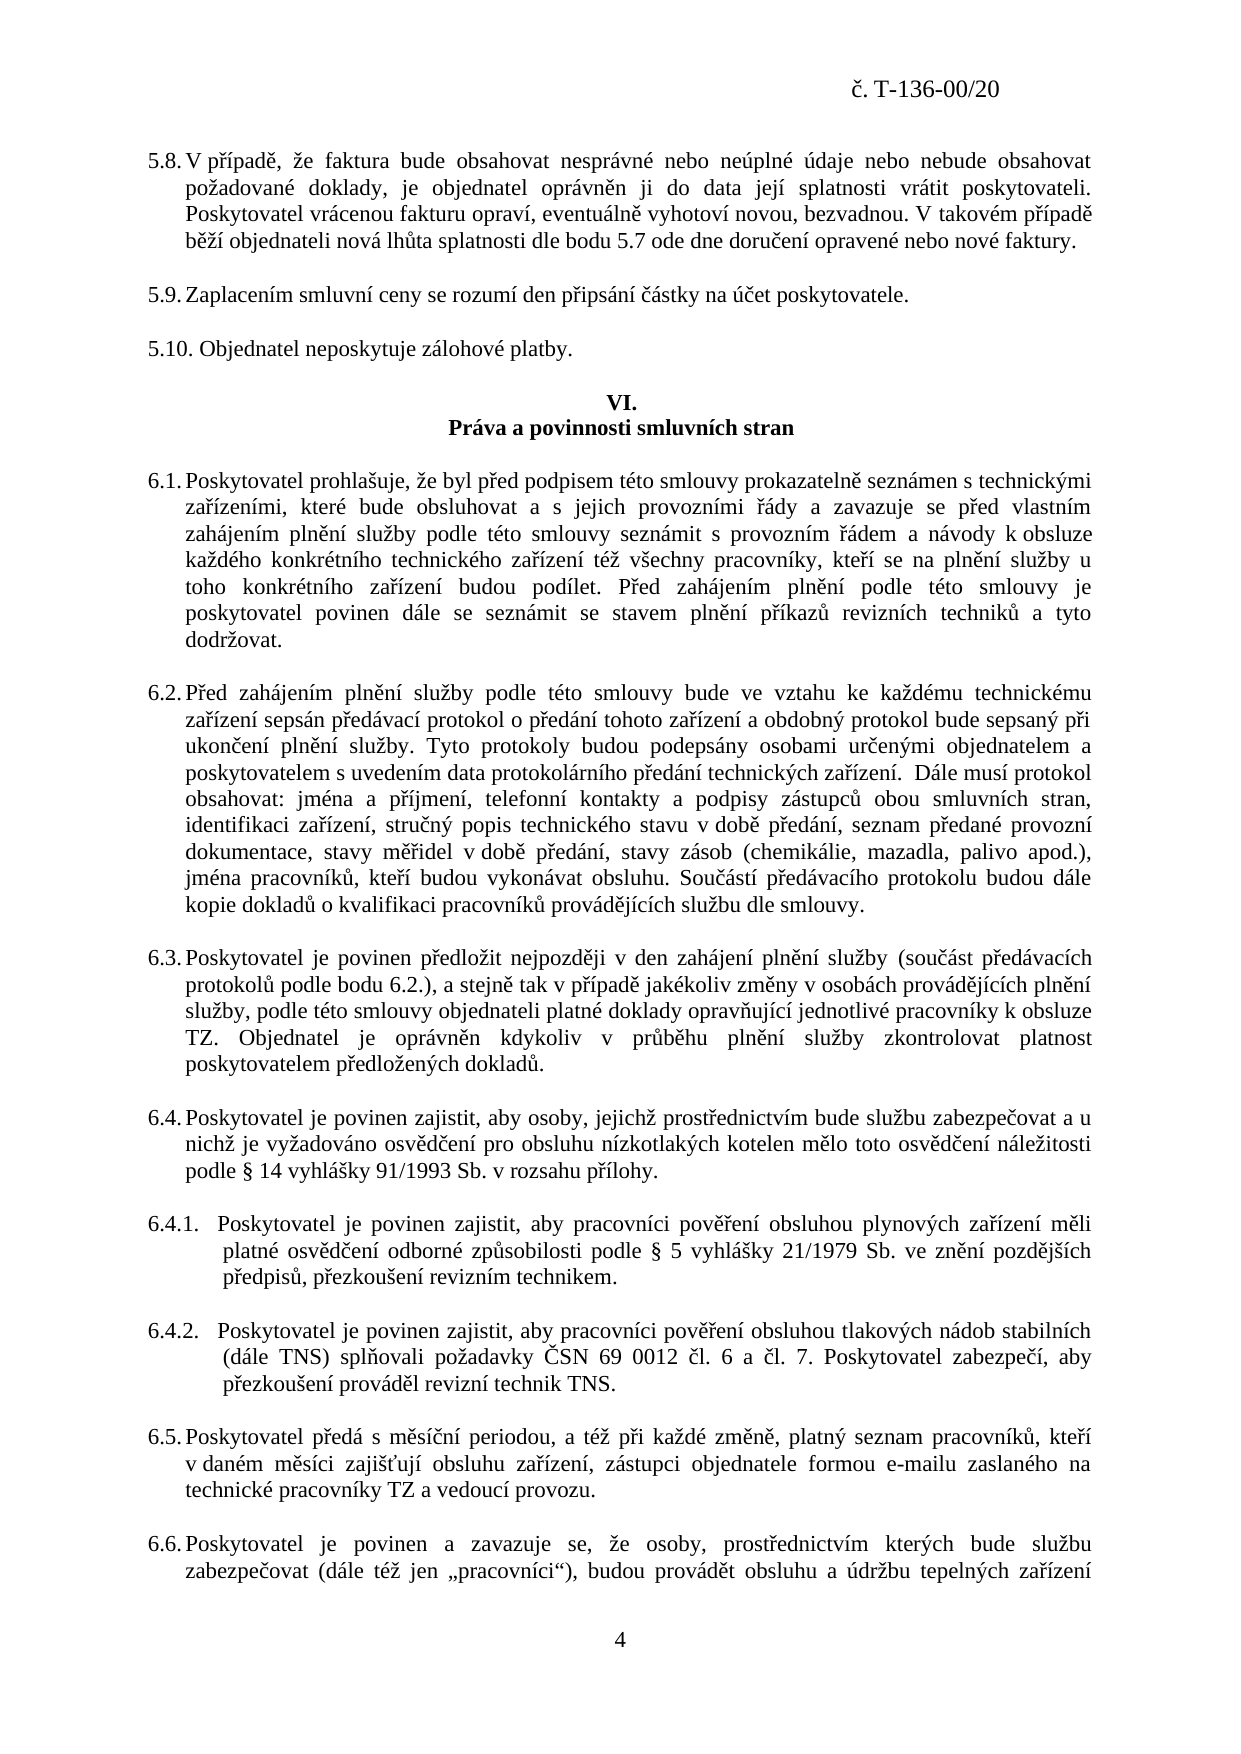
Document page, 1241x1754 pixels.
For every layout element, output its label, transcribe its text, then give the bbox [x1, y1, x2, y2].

list Poskytovatel je povinen zajistit, aby pracovníci pověření obsluhou tlakových nádob stabilních (dále TNS) splňovali požadavky ČSN 69 0012 čl. 6 a čl. 7. Poskytovatel zabezpečí, aby přezkoušení prováděl revizní technik TNS. [148, 1317, 1093, 1396]
list V případě, že faktura bude obsahovat nesprávné nebo neúplné údaje nebo nebude obsahovat požadované doklady, je objednatel oprávněn ji do data její splatnosti vrátit poskytovateli. Poskytovatel vrácenou fakturu opraví, eventuálně vyhotoví novou, bezvadnou. V takovém případě běží objednateli nová lhůta splatnosti dle bodu 5.7 ode dne doručení opravené nebo nové faktury. [148, 148, 1093, 253]
text 5.10. Objednatel neposkytuje zálohové platby. [148, 336, 1093, 362]
list Poskytovatel prohlašuje, že byl před podpisem této smlouvy prokazatelně seznámen s technickými zařízeními, které bude obsluhovat a s jejich provozními řády a zavazuje se před vlastním zahájením plnění služby podle této smlouvy seznámit s provozním řádem a návody k obsluze každého konkrétního technického zařízení též všechny pracovníky, kteří se na plnění služby u toho konkrétního zařízení budou podílet. Před zahájením plnění podle této smlouvy je poskytovatel povinen dále se seznámit se stavem plnění příkazů revizních techniků a tyto dodržovat. [148, 467, 1093, 652]
text VI. [606, 390, 1093, 416]
list Poskytovatel je povinen zajistit, aby pracovníci pověření obsluhou plynových zařízení měli platné osvědčení odborné způsobilosti podle § 5 vyhlášky 21/1979 Sb. ve znění pozdějších předpisů, přezkoušení revizním technikem. [148, 1211, 1093, 1290]
list Poskytovatel předá s měsíční periodou, a též při každé změně, platný seznam pracovníků, kteří v daném měsíci zajišťují obsluhu zařízení, zástupci objednatele formou e-mailu zaslaného na technické pracovníky TZ a vedoucí provozu. [148, 1423, 1093, 1503]
list Poskytovatel je povinen předložit nejpozději v den zahájení plnění služby (součást předávacích protokolů podle bodu 6.2.), a stejně tak v případě jakékoliv změny v osobách provádějících plnění služby, podle této smlouvy objednateli platné doklady opravňující jednotlivé pracovníky k obsluze TZ. Objednatel je oprávněn kdykoliv v průběhu plnění služby zkontrolovat platnost poskytovatelem předložených dokladů. [148, 945, 1093, 1077]
list Před zahájením plnění služby podle této smlouvy bude ve vztahu ke každému technickému zařízení sepsán předávací protokol o předání tohoto zařízení a obdobný protokol bude sepsaný při ukončení plnění služby. Tyto protokoly budou podepsány osobami určenými objednatelem a poskytovatelem s uvedením data protokolárního předání technických zařízení. Dále musí protokol obsahovat: jména a příjmení, telefonní kontakty a podpisy zástupců obou smluvních stran, identifikaci zařízení, stručný popis technického stavu v době předání, seznam předané provozní dokumentace, stavy měřidel v době předání, stavy zásob (chemikálie, mazadla, palivo apod.), jména pracovníků, kteří budou vykonávat obsluhu. Součástí předávacího protokolu budou dále kopie dokladů o kvalifikaci pracovníků provádějících službu dle smlouvy. [148, 679, 1093, 918]
text Práva a povinnosti smluvních stran [150, 416, 1093, 441]
list Zaplacením smluvní ceny se rozumí den připsání částky na účet poskytovatele. [148, 281, 1093, 308]
list Poskytovatel je povinen zajistit, aby osoby, jejichž prostřednictvím bude službu zabezpečovat a u nichž je vyžadováno osvědčení pro obsluhu nízkotlakých kotelen mělo toto osvědčení náležitosti podle § 14 vyhlášky 91/1993 Sb. v rozsahu přílohy. [148, 1104, 1093, 1183]
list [148, 1530, 1093, 1584]
